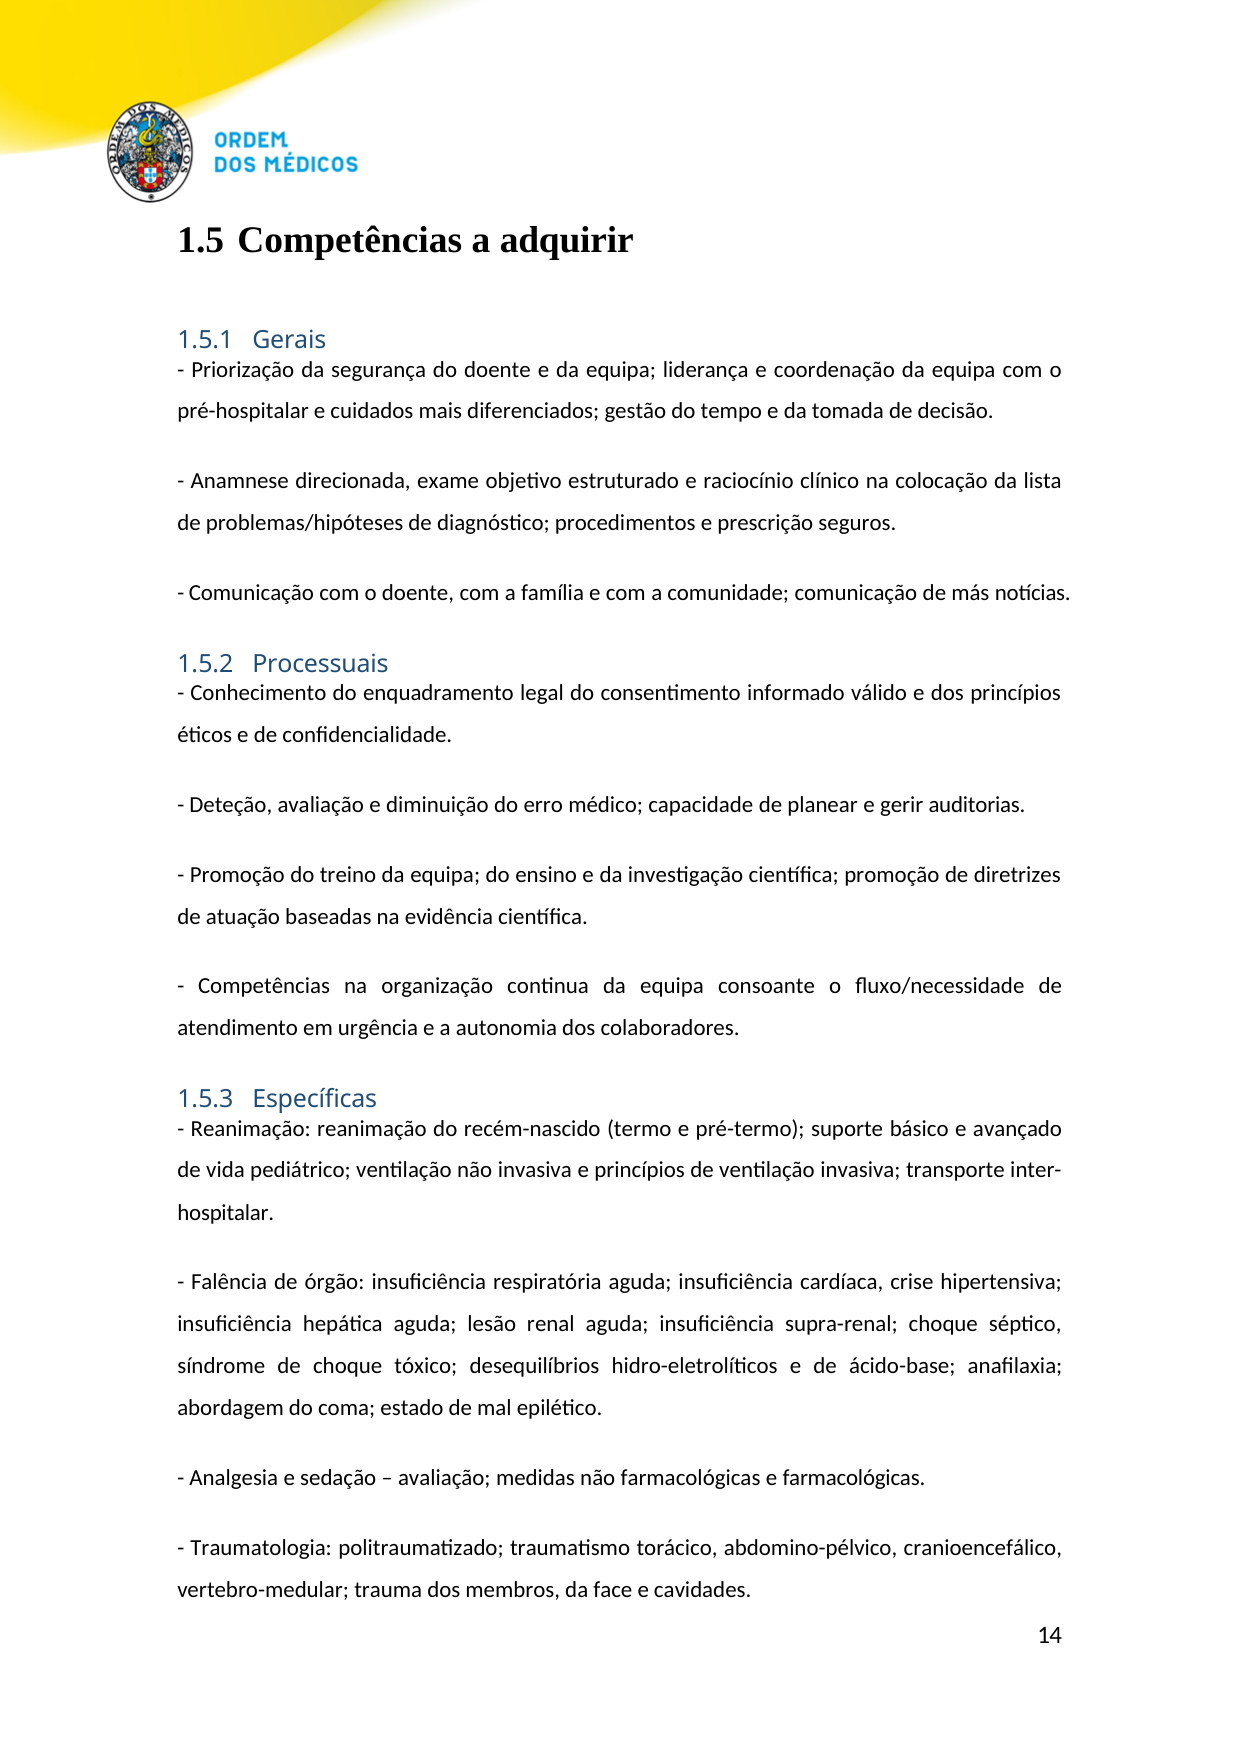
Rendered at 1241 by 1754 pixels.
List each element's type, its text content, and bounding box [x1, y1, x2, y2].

picture [0, 0, 1047, 211]
subtitle Específicas [177, 1083, 1093, 1114]
list Competências na organização continua da equipa consoante o fluxo/necessidade de atendimento em urgência e a autonomia dos colaboradores. [177, 972, 1063, 1042]
subtitle Competências a adquirir [177, 217, 1093, 260]
list Anamnese direcionada, exame objetivo estruturado e raciocínio clínico na colocação da lista de problemas/hipóteses de diagnóstico; procedimentos e prescrição seguros. [177, 466, 1063, 536]
list Comunicação com o doente, com a família e com a comunidade; comunicação de más notícias. [177, 578, 1093, 606]
list Deteção, avaliação e diminuição do erro médico; capacidade de planear e gerir auditorias. [177, 790, 1093, 818]
list Reanimação: reanimação do recém-nascido (termo e pré-termo); suporte básico e avançado de vida pediátrico; ventilação não invasiva e princípios de ventilação invasiva; transporte inter- hospitalar. [177, 1114, 1063, 1226]
list Promoção do treino da equipa; do ensino e da investigação científica; promoção de diretrizes de atuação baseadas na evidência científica. [177, 860, 1063, 930]
subtitle Processuais [177, 648, 1093, 678]
list Conhecimento do enquadramento legal do consentimento informado válido e dos princípios éticos e de confidencialidade. [177, 678, 1063, 748]
list Analgesia e sedação – avaliação; medidas não farmacológicas e farmacológicas. [177, 1463, 1093, 1491]
list Falência de órgão: insuficiência respiratória aguda; insuficiência cardíaca, crise hipertensiva; insuficiência hepática aguda; lesão renal aguda; insuficiência supra-renal; choque séptico, síndrome de choque tóxico; desequilíbrios hidro-eletrolíticos e de ácido-base; anafilaxia; abordagem do coma; estado de mal epilético. [177, 1267, 1063, 1421]
list Priorização da segurança do doente e da equipa; liderança e coordenação da equipa com o pré-hospitalar e cuidados mais diferenciados; gestão do tempo e da tomada de decisão. [177, 355, 1063, 425]
subtitle Gerais [177, 324, 1093, 355]
list Traumatologia: politraumatizado; traumatismo torácico, abdomino-pélvico, cranioencefálico, vertebro-medular; trauma dos membros, da face e cavidades. [177, 1533, 1063, 1603]
